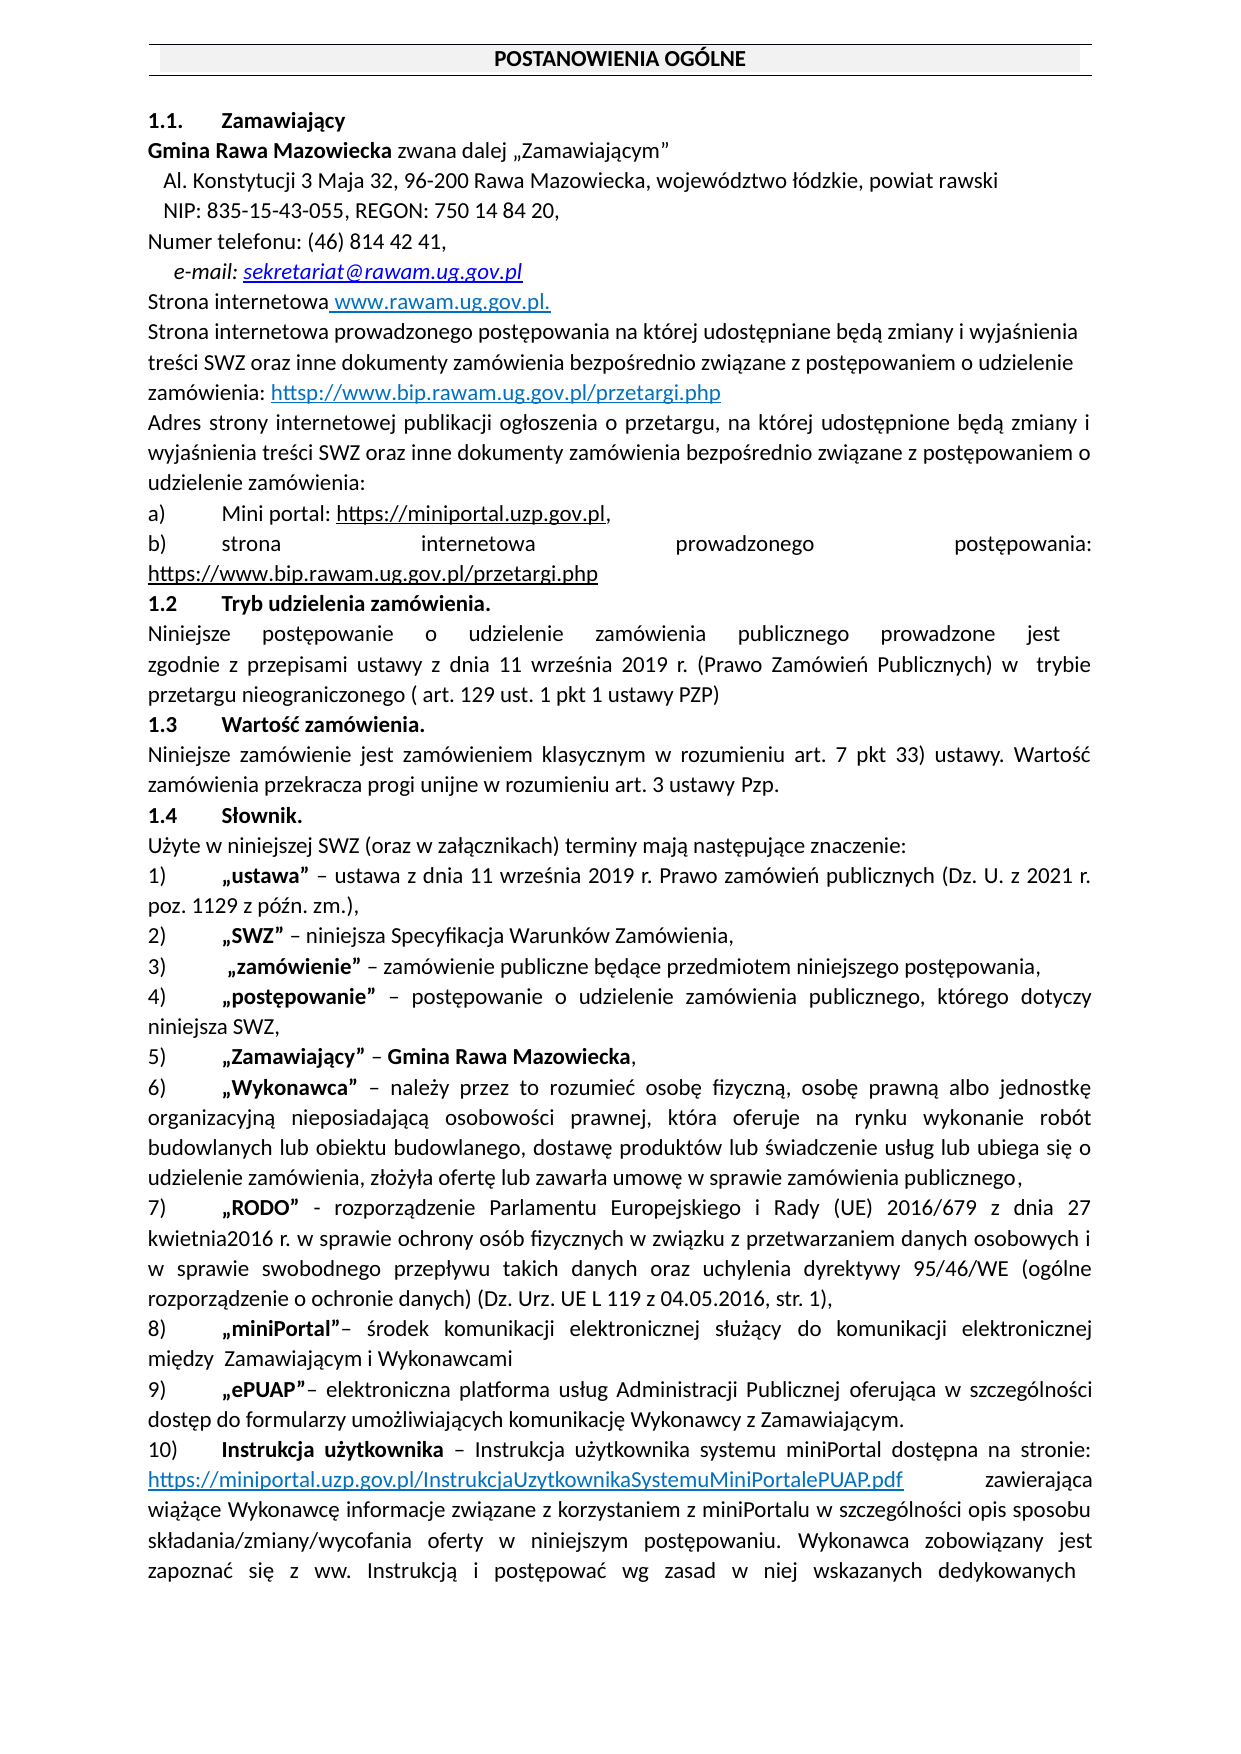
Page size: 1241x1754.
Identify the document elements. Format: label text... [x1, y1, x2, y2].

list „Wykonawca” – należy przez to rozumieć osobę fizyczną, osobę prawną albo jednostkę organizacyjną nieposiadającą osobowości prawnej, która oferuje na rynku wykonanie robót budowlanych lub obiektu budowlanego, dostawę produktów lub świadczenie usług lub ubiega się o udzielenie zamówienia, złożyła ofertę lub zawarła umowę w sprawie zamówienia publicznego, [148, 1073, 1093, 1191]
list Tryb udzielenia zamówienia. [148, 589, 1093, 617]
list „postępowanie” – postępowanie o udzielenie zamówienia publicznego, którego dotyczy niniejsza SWZ, [148, 982, 1093, 1040]
list „zamówienie” – zamówienie publiczne będące przedmiotem niniejszego postępowania, [148, 952, 1093, 980]
text Strona internetowa prowadzonego postępowania na której udostępniane będą zmiany i wyjaśnienia treści SWZ oraz inne dokumenty zamówienia bezpośrednio związane z postępowaniem o udzielenie zamówienia: httsp://www.bip.rawam.ug.gov.pl/przetargi.php [148, 317, 1093, 406]
text Niniejsze postępowanie o udzielenie zamówienia publicznego prowadzone jest zgodnie z przepisami ustawy z dnia 11 września 2019 r. (Prawo Zamówień Publicznych) w trybie przetargu nieograniczonego ( art. 129 ust. 1 pkt 1 ustawy PZP) [148, 619, 1093, 708]
list Słownik. [148, 801, 1093, 829]
text Strona internetowa www.rawam.ug.gov.pl. [148, 287, 1093, 315]
list strona internetowa prowadzonego postępowania: https://www.bip.rawam.ug.gov.pl/przetargi.php [148, 529, 1093, 587]
list „RODO” - rozporządzenie Parlamentu Europejskiego i Rady (UE) 2016/679 z dnia 27 kwietnia2016 r. w sprawie ochrony osób fizycznych w związku z przetwarzaniem danych osobowych i w sprawie swobodnego przepływu takich danych oraz uchylenia dyrektywy 95/46/WE (ogólne rozporządzenie o ochronie danych) (Dz. Urz. UE L 119 z 04.05.2016, str. 1), [148, 1193, 1093, 1312]
text e-mail: sekretariat@rawam.ug.gov.pl [148, 257, 1093, 285]
list Wartość zamówienia. [148, 710, 1093, 738]
list Gmina Rawa Mazowiecka zwana dalej „Zamawiającym” [148, 136, 1093, 164]
text Użyte w niniejszej SWZ (oraz w załącznikach) terminy mają następujące znaczenie: [148, 831, 1093, 859]
list Zamawiający [148, 106, 1093, 134]
text Numer telefonu: (46) 814 42 41, [148, 227, 1093, 255]
list „SWZ” – niniejsza Specyfikacja Warunków Zamówienia, [148, 922, 1093, 949]
text NIP: 835-15-43-055, REGON: 750 14 84 20, [148, 197, 1093, 224]
text Adres strony internetowej publikacji ogłoszenia o przetargu, na której udostępnione będą zmiany i wyjaśnienia treści SWZ oraz inne dokumenty zamówienia bezpośrednio związane z postępowaniem o udzielenie zamówienia: [148, 408, 1093, 496]
list „ePUAP”– elektroniczna platforma usług Administracji Publicznej oferująca w szczególności dostęp do formularzy umożliwiających komunikację Wykonawcy z Zamawiającym. [148, 1375, 1093, 1433]
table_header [149, 45, 1092, 75]
text Al. Konstytucji 3 Maja 32, 96-200 Rawa Mazowiecka, województwo łódzkie, powiat rawski [148, 166, 1093, 194]
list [148, 1435, 1093, 1584]
list „miniPortal”– środek komunikacji elektronicznej służący do komunikacji elektronicznej między Zamawiającym i Wykonawcami [148, 1314, 1093, 1372]
list Mini portal: https://miniportal.uzp.gov.pl, [148, 499, 1093, 527]
list „Zamawiający” – Gmina Rawa Mazowiecka, [148, 1042, 1093, 1070]
list „ustawa” – ustawa z dnia 11 września 2019 r. Prawo zamówień publicznych (Dz. U. z 2021 r. poz. 1129 z późn. zm.), [148, 861, 1093, 919]
text Niniejsze zamówienie jest zamówieniem klasycznym w rozumieniu art. 7 pkt 33) ustawy. Wartość zamówienia przekracza progi unijne w rozumieniu art. 3 ustawy Pzp. [148, 740, 1093, 798]
